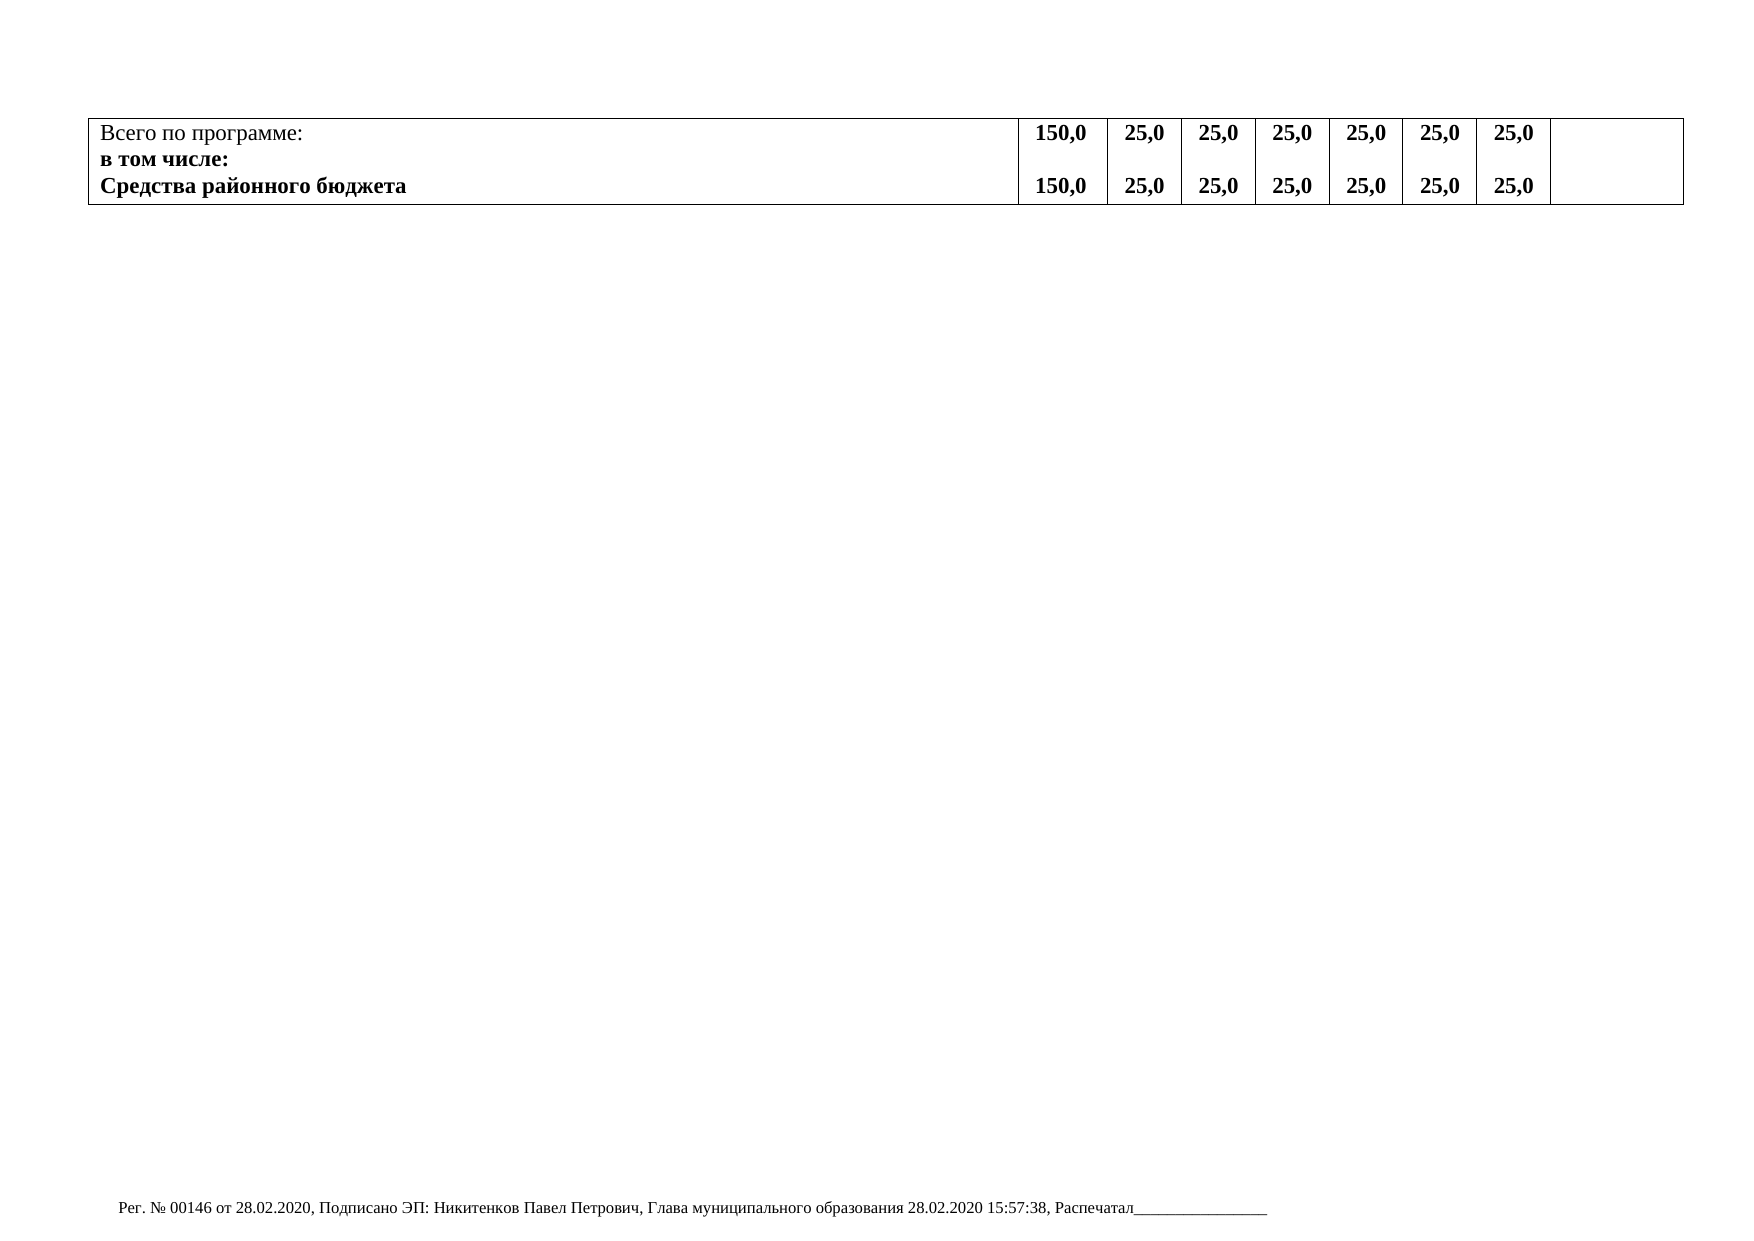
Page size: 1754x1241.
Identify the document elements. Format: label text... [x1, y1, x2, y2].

table_cell 25,0 25,0 [1330, 119, 1402, 204]
table_cell 25,0 25,0 [1108, 119, 1181, 204]
table_cell 25,0 25,0 [1182, 119, 1255, 204]
table_cell [1551, 119, 1683, 204]
table_cell 25,0 25,0 [1256, 119, 1329, 204]
table_cell 25,0 25,0 [1403, 119, 1476, 204]
table_cell Всего по программе: в том числе: Средства районного бюджета [89, 119, 1018, 204]
table_cell 150,0 150,0 [1019, 119, 1107, 204]
table_cell 25,0 25,0 [1477, 119, 1550, 204]
